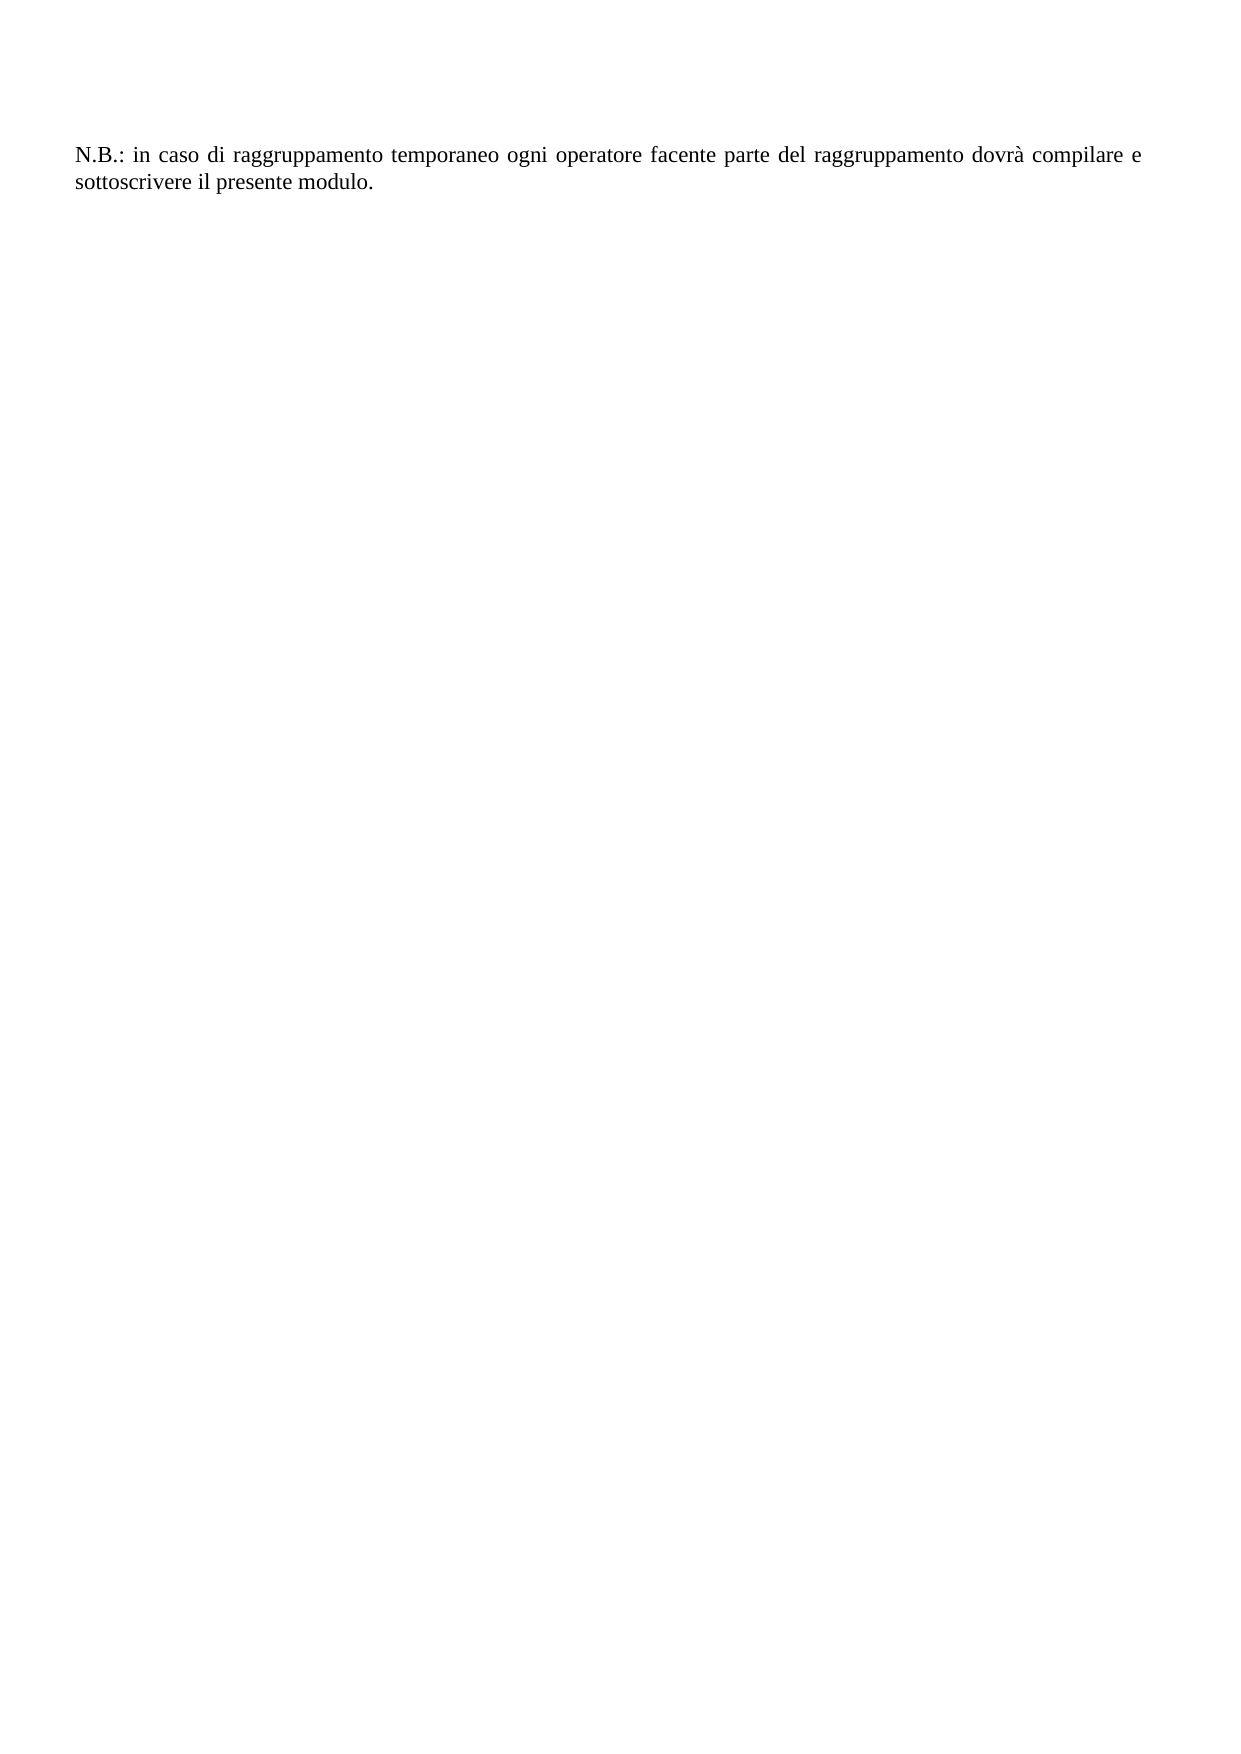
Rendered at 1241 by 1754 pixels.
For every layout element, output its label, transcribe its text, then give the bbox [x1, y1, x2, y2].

text N.B.: in caso di raggruppamento temporaneo ogni operatore facente parte del raggruppamento dovrà compilare e sottoscrivere il presente modulo. [75, 141, 1144, 194]
